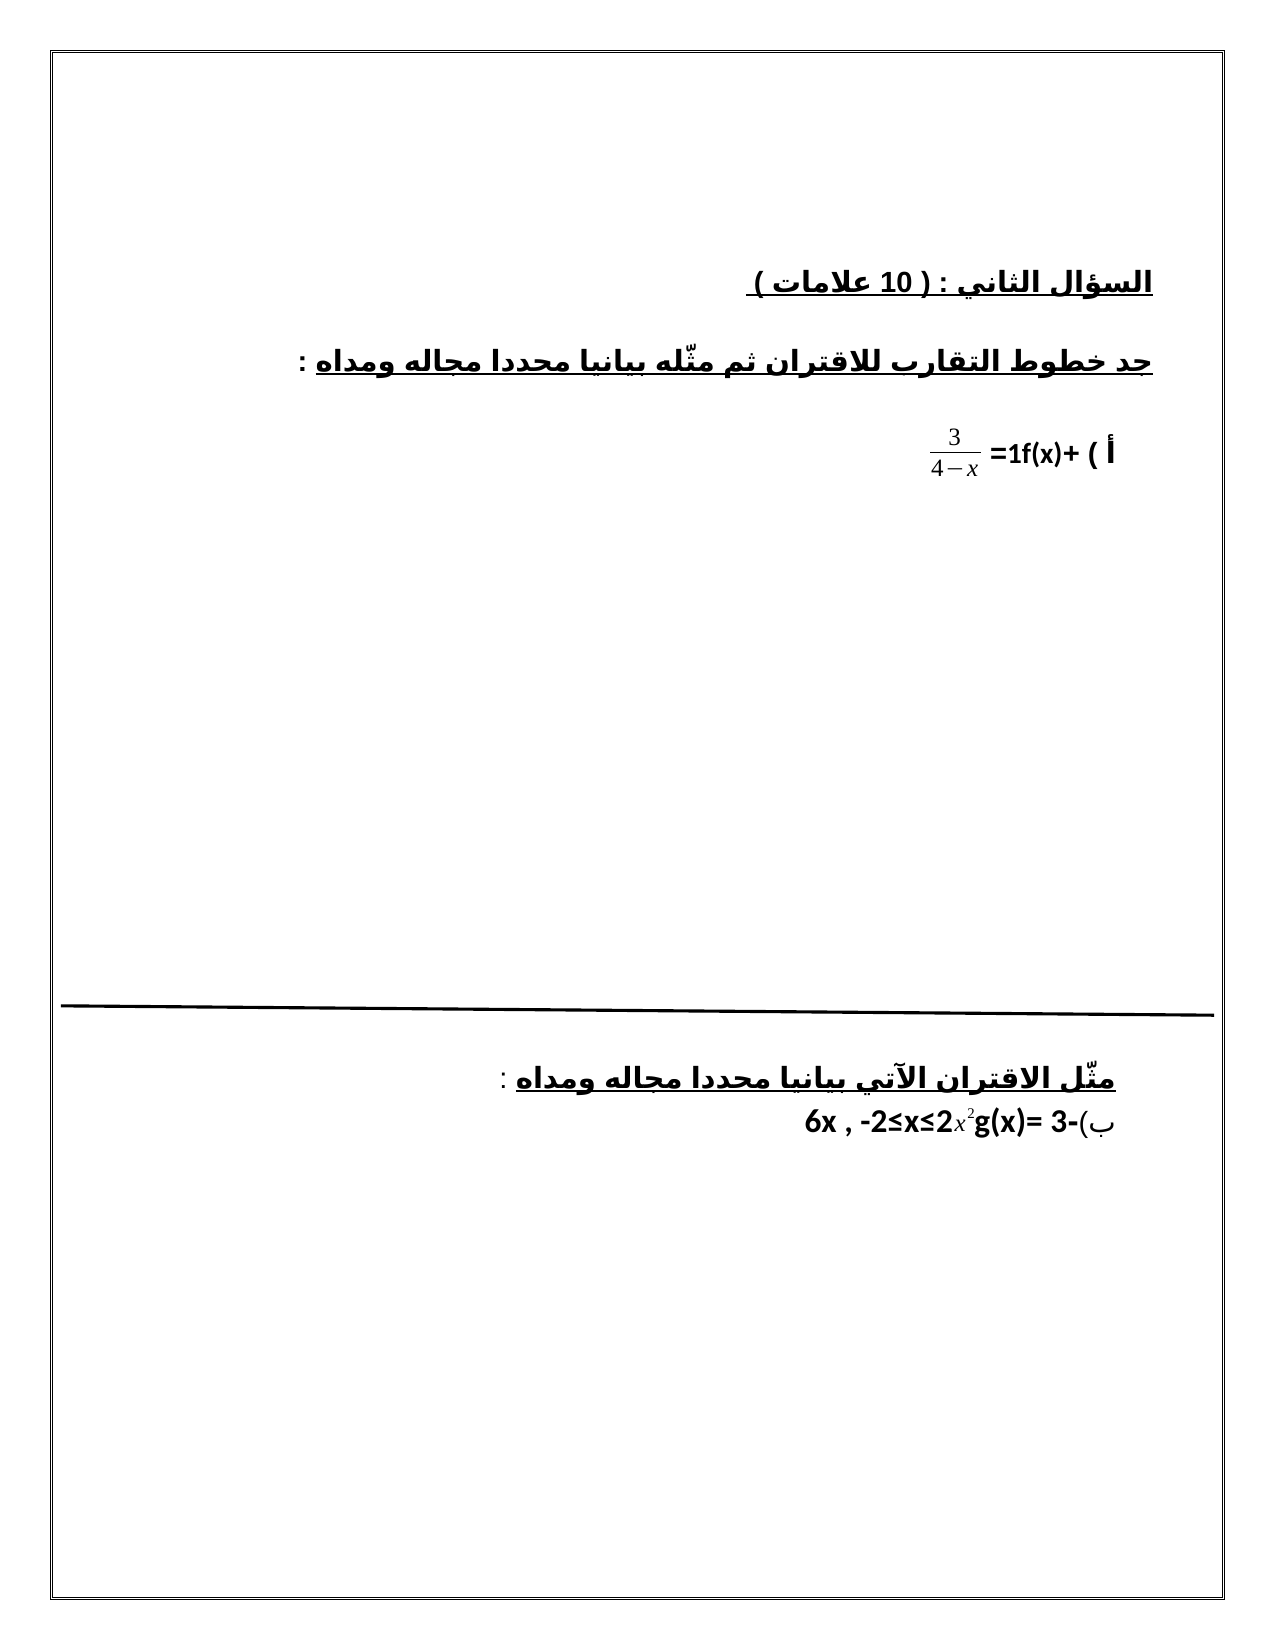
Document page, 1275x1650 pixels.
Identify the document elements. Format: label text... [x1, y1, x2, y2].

list ب)-6x , -2≤x≤2g(x)= 3 [150, 1100, 1116, 1140]
list مثّل الاقتران الآتي بيانيا محددا مجاله ومداه : [150, 1061, 1116, 1095]
list السؤال الثاني : ( 10 علامات ) [150, 265, 1153, 298]
list جد خطوط التقارب للاقتران ثم مثّله بيانيا محددا مجاله ومداه : [150, 344, 1153, 378]
list أ ) +1f(x)= [150, 424, 1116, 483]
